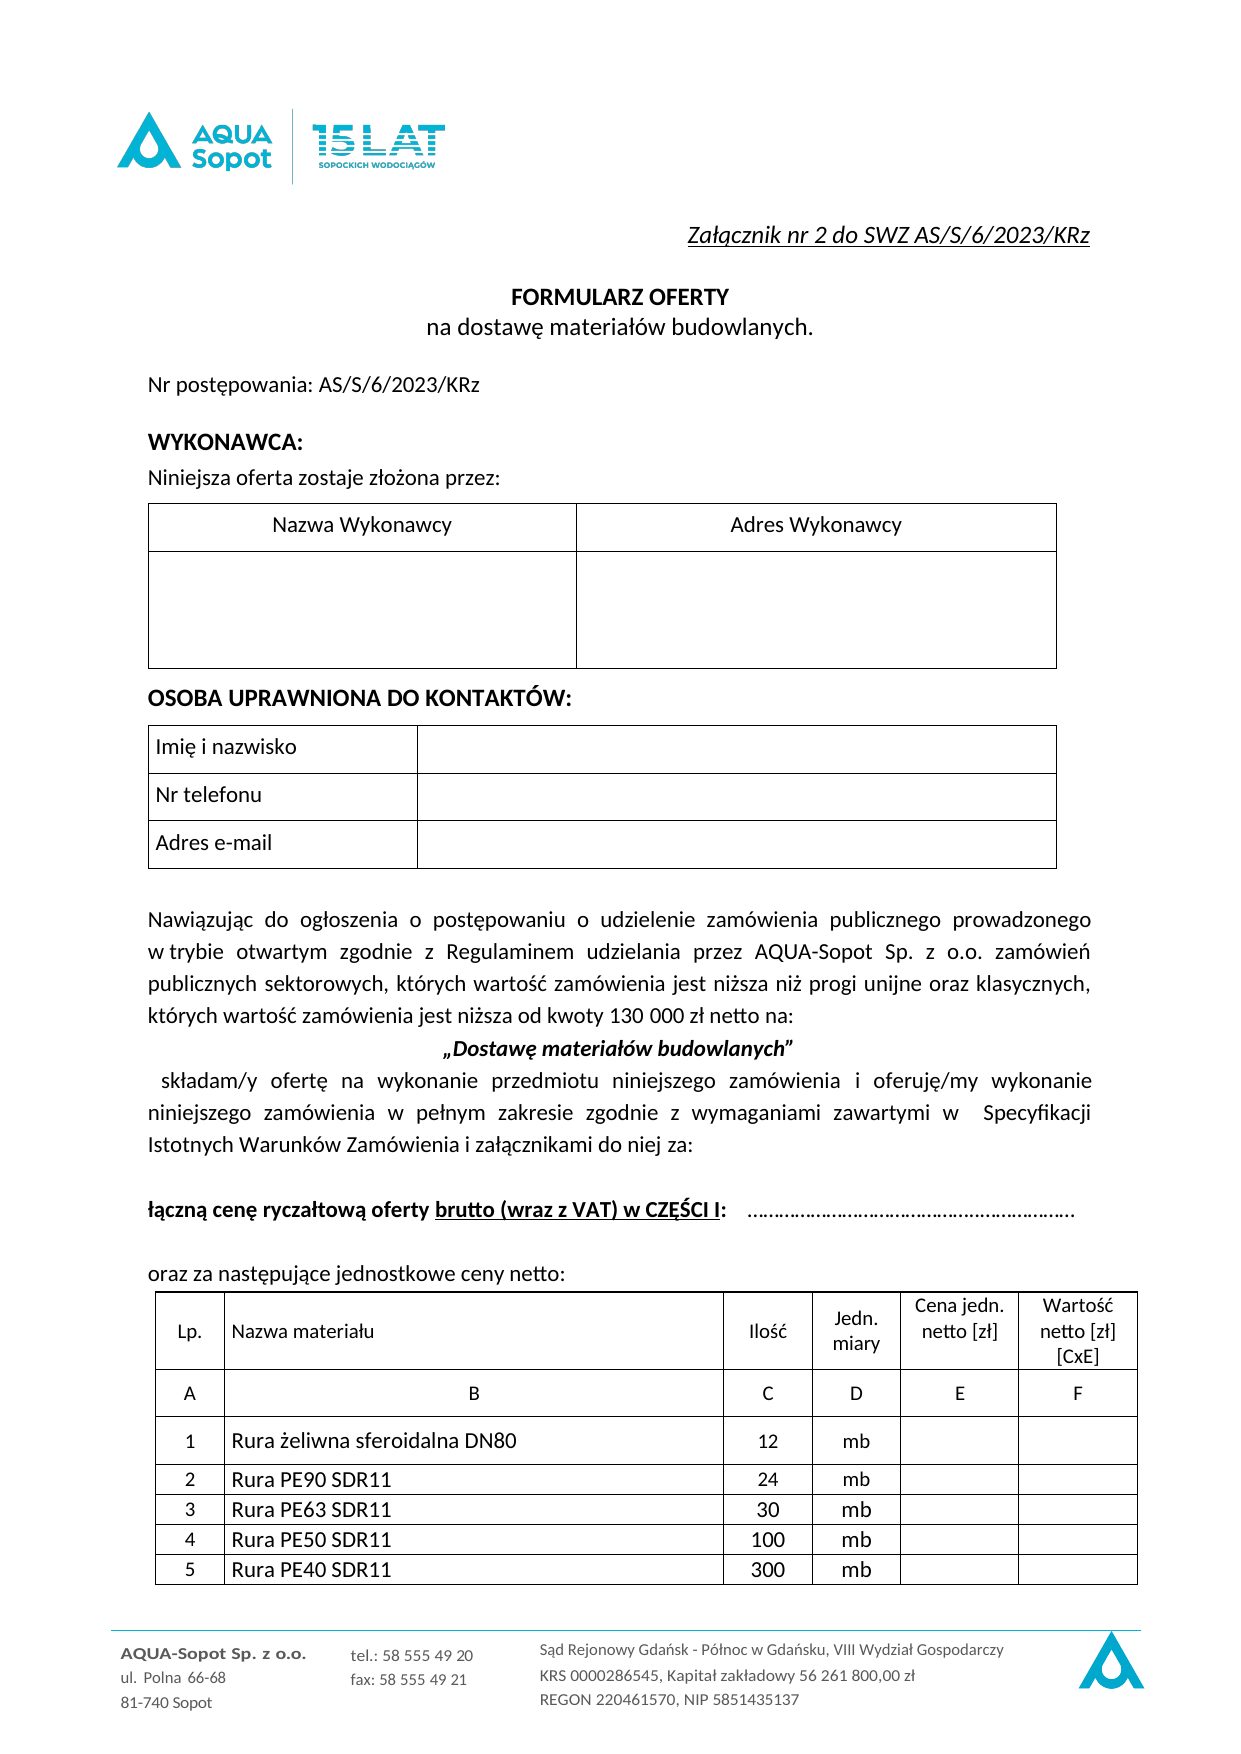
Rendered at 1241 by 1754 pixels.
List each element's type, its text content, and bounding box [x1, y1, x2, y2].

table_cell Rura PE40 SDR11 [225, 1555, 723, 1584]
table_cell 100 [724, 1525, 812, 1554]
table_cell [1019, 1555, 1137, 1584]
table_header Imię i nazwisko [149, 726, 417, 772]
table_cell B [225, 1370, 723, 1416]
table_cell Rura PE63 SDR11 [225, 1495, 723, 1524]
table_cell 1 [156, 1417, 224, 1464]
table_cell [1019, 1465, 1137, 1494]
table_cell [418, 821, 1056, 868]
table_header Adres Wykonawcy [577, 504, 1056, 551]
table_cell Rura PE90 SDR11 [225, 1465, 723, 1494]
table_cell Rura żeliwna sferoidalna DN80 [225, 1417, 723, 1464]
text „Dostawę materiałów budowlanych” [148, 1034, 1093, 1062]
table_cell mb [813, 1495, 900, 1524]
table_cell A [156, 1370, 224, 1416]
text Niniejsza oferta zostaje złożona przez: [148, 463, 1093, 491]
table_cell [1019, 1417, 1137, 1464]
table_cell 12 [724, 1417, 812, 1464]
picture [1056, 1612, 1167, 1708]
table_header Nazwa materiału [225, 1293, 723, 1369]
table_cell [901, 1525, 1018, 1554]
table_cell mb [813, 1555, 900, 1584]
table_cell 5 [156, 1555, 224, 1584]
table_header Ilość [724, 1293, 812, 1369]
table_header Jedn. miary [813, 1293, 900, 1369]
table_cell mb [813, 1417, 900, 1464]
table_cell 4 [156, 1525, 224, 1554]
table_cell [901, 1465, 1018, 1494]
table_cell C [724, 1370, 812, 1416]
table_cell 30 [724, 1495, 812, 1524]
table_cell [901, 1495, 1018, 1524]
table_cell mb [813, 1465, 900, 1494]
table_cell Rura PE50 SDR11 [225, 1525, 723, 1554]
text łączną cenę ryczałtową oferty brutto (wraz z VAT) w CZĘŚCI I: ……………………………………..……………… [148, 1195, 1093, 1223]
text FORMULARZ OFERTY [148, 281, 1093, 311]
text składam/y ofertę na wykonanie przedmiotu niniejszego zamówienia i oferuję/my wykonanie niniejszego zamówienia w pełnym zakresie zgodnie z wymaganiami zawartymi w Specyfikacji Istotnych Warunków Zamówienia i załącznikami do niej za: [148, 1066, 1093, 1158]
text na dostawę materiałów budowlanych. [148, 311, 1093, 342]
table_cell [577, 552, 1056, 668]
table_cell [1019, 1495, 1137, 1524]
text oraz za następujące jednostkowe ceny netto: [148, 1259, 1093, 1287]
table_cell 3 [156, 1495, 224, 1524]
table_cell [901, 1555, 1018, 1584]
table_cell [149, 552, 576, 668]
table_header Nazwa Wykonawcy [149, 504, 576, 551]
table_cell D [813, 1370, 900, 1416]
table_header [418, 726, 1056, 772]
text OSOBA UPRAWNIONA DO KONTAKTÓW: [148, 682, 1093, 712]
table_cell Adres e-mail [149, 821, 417, 868]
table_cell 24 [724, 1465, 812, 1494]
text Załącznik nr 2 do SWZ AS/S/6/2023/KRz [148, 220, 1093, 250]
table_cell 2 [156, 1465, 224, 1494]
table_cell Nr telefonu [149, 774, 417, 820]
table_header Cena jedn. netto [zł] [901, 1293, 1018, 1369]
text Nawiązując do ogłoszenia o postępowaniu o udzielenie zamówienia publicznego prowadzonego w trybie otwartym zgodnie z Regulaminem udzielania przez AQUA-Sopot Sp. z o.o. zamówień publicznych sektorowych, których wartość zamówienia jest niższa niż progi unijne oraz klasycznych, których wartość zamówienia jest niższa od kwoty 130 000 zł netto na: [148, 905, 1093, 1030]
table_header Lp. [156, 1293, 224, 1369]
picture [88, 73, 472, 220]
table_cell E [901, 1370, 1018, 1416]
table_cell [418, 774, 1056, 820]
table_cell 300 [724, 1555, 812, 1584]
table_cell [1019, 1525, 1137, 1554]
table_header Wartość netto [zł] [CxE] [1019, 1293, 1137, 1369]
text Nr postępowania: AS/S/6/2023/KRz [148, 370, 1093, 398]
table_cell [901, 1417, 1018, 1464]
table_cell mb [813, 1525, 900, 1554]
text WYKONAWCA: [148, 426, 1093, 456]
table_cell F [1019, 1370, 1137, 1416]
